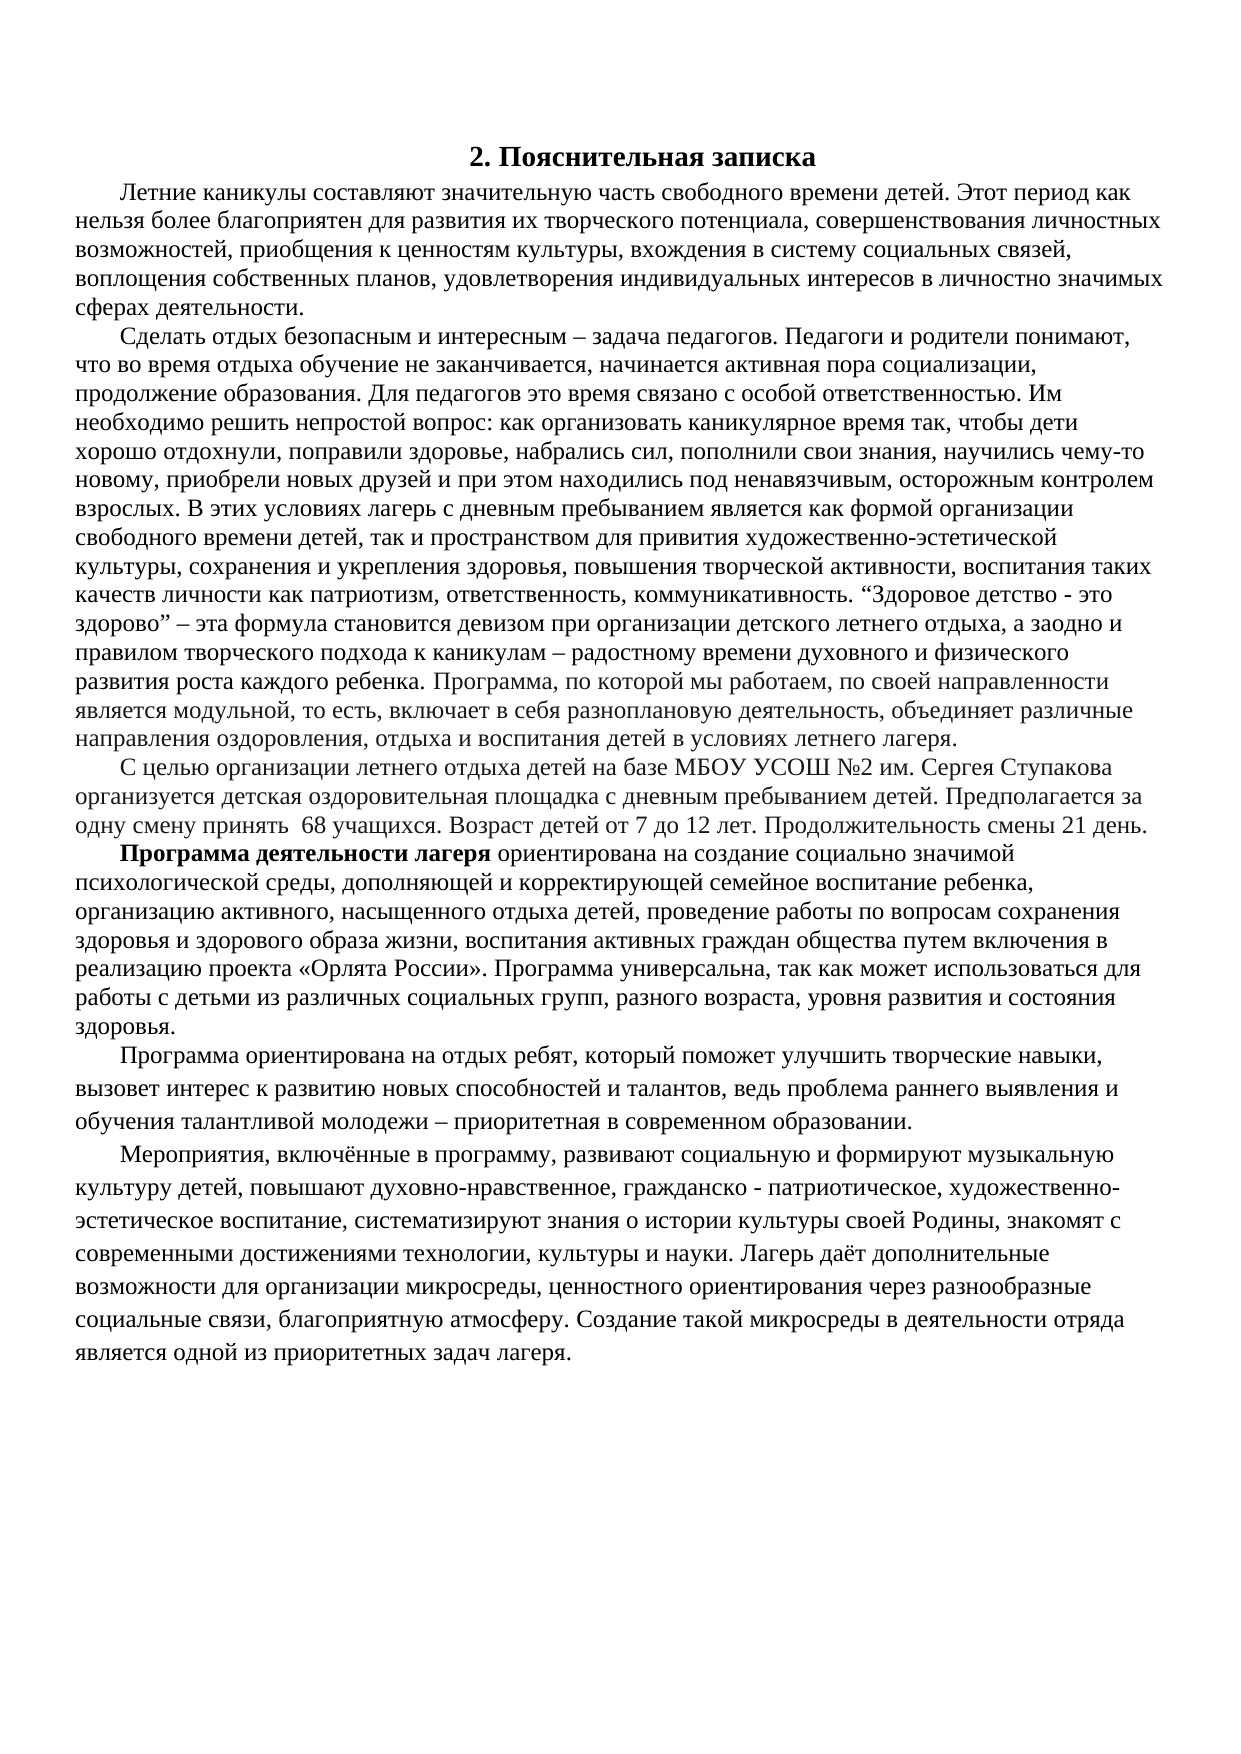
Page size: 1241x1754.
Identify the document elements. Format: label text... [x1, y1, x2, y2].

text является модульной, то есть, включает в себя разноплановую деятельность, объединяет различные направления оздоровления, отдыха и воспитания детей в условиях летнего лагеря. [75, 695, 1163, 752]
text С целью организации летнего отдыха детей на базе МБОУ УСОШ №2 им. Сергея Ступакова организуется детская оздоровительная площадка с дневным пребыванием детей. Предполагается за одну смену принять 68 учащихся. Возраст детей от 7 до 12 лет. Продолжительность смены 21 день. [75, 752, 1163, 838]
text Программа деятельности лагеря ориентирована на создание социально значимой психологической среды, дополняющей и корректирующей семейное воспитание ребенка, организацию активного, насыщенного отдыха детей, проведение работы по вопросам сохранения здоровья и здорового образа жизни, воспитания активных граждан общества путем включения в реализацию проекта «Орлята России». Программа универсальна, так как может использоваться для работы с детьми из различных социальных групп, разного возраста, уровня развития и состояния здоровья. [75, 838, 1163, 1040]
text Мероприятия, включённые в программу, развивают социальную и формируют музыкальную культуру детей, повышают духовно-нравственное, гражданско - патриотическое, художественно- эстетическое воспитание, систематизируют знания о истории культуры своей Родины, знакомят с современными достижениями технологии, культуры и науки. Лагерь даёт дополнительные возможности для организации микросреды, ценностного ориентирования через разнообразные социальные связи, благоприятную атмосферу. Создание такой микросреды в деятельности отряда является одной из приоритетных задач лагеря. [75, 1139, 1163, 1366]
text здорово” – эта формула становится девизом при организации детского летнего отдыха, а заодно и правилом творческого подхода к каникулам – радостному времени духовного и физического развития роста каждого ребенка. Программа, по которой мы работаем, по своей направленности [75, 608, 1124, 695]
subtitle Пояснительная записка [469, 139, 1178, 172]
text Программа ориентирована на отдых ребят, который поможет улучшить творческие навыки, вызовет интерес к развитию новых способностей и талантов, ведь проблема раннего выявления и обучения талантливой молодежи – приоритетная в современном образовании. [75, 1040, 1163, 1134]
text Сделать отдых безопасным и интересным – задача педагогов. Педагоги и родители понимают, что во время отдыха обучение не заканчивается, начинается активная пора социализации, продолжение образования. Для педагогов это время связано с особой ответственностью. Им необходимо решить непростой вопрос: как организовать каникулярное время так, чтобы дети хорошо отдохнули, поправили здоровье, набрались сил, пополнили свои знания, научились чему-то новому, приобрели новых друзей и при этом находились под ненавязчивым, осторожным контролем взрослых. В этих условиях лагерь с дневным пребыванием является как формой организации свободного времени детей, так и пространством для привития художественно-эстетической культуры, сохранения и укрепления здоровья, повышения творческой активности, воспитания таких качеств личности как патриотизм, ответственность, коммуникативность. “Здоровое детство - это [75, 321, 1164, 608]
text Летние каникулы составляют значительную часть свободного времени детей. Этот период как нельзя более благоприятен для развития их творческого потенциала, совершенствования личностных возможностей, приобщения к ценностям культуры, вхождения в систему социальных связей, воплощения собственных планов, удовлетворения индивидуальных интересов в личностно значимых сферах деятельности. [75, 177, 1163, 321]
